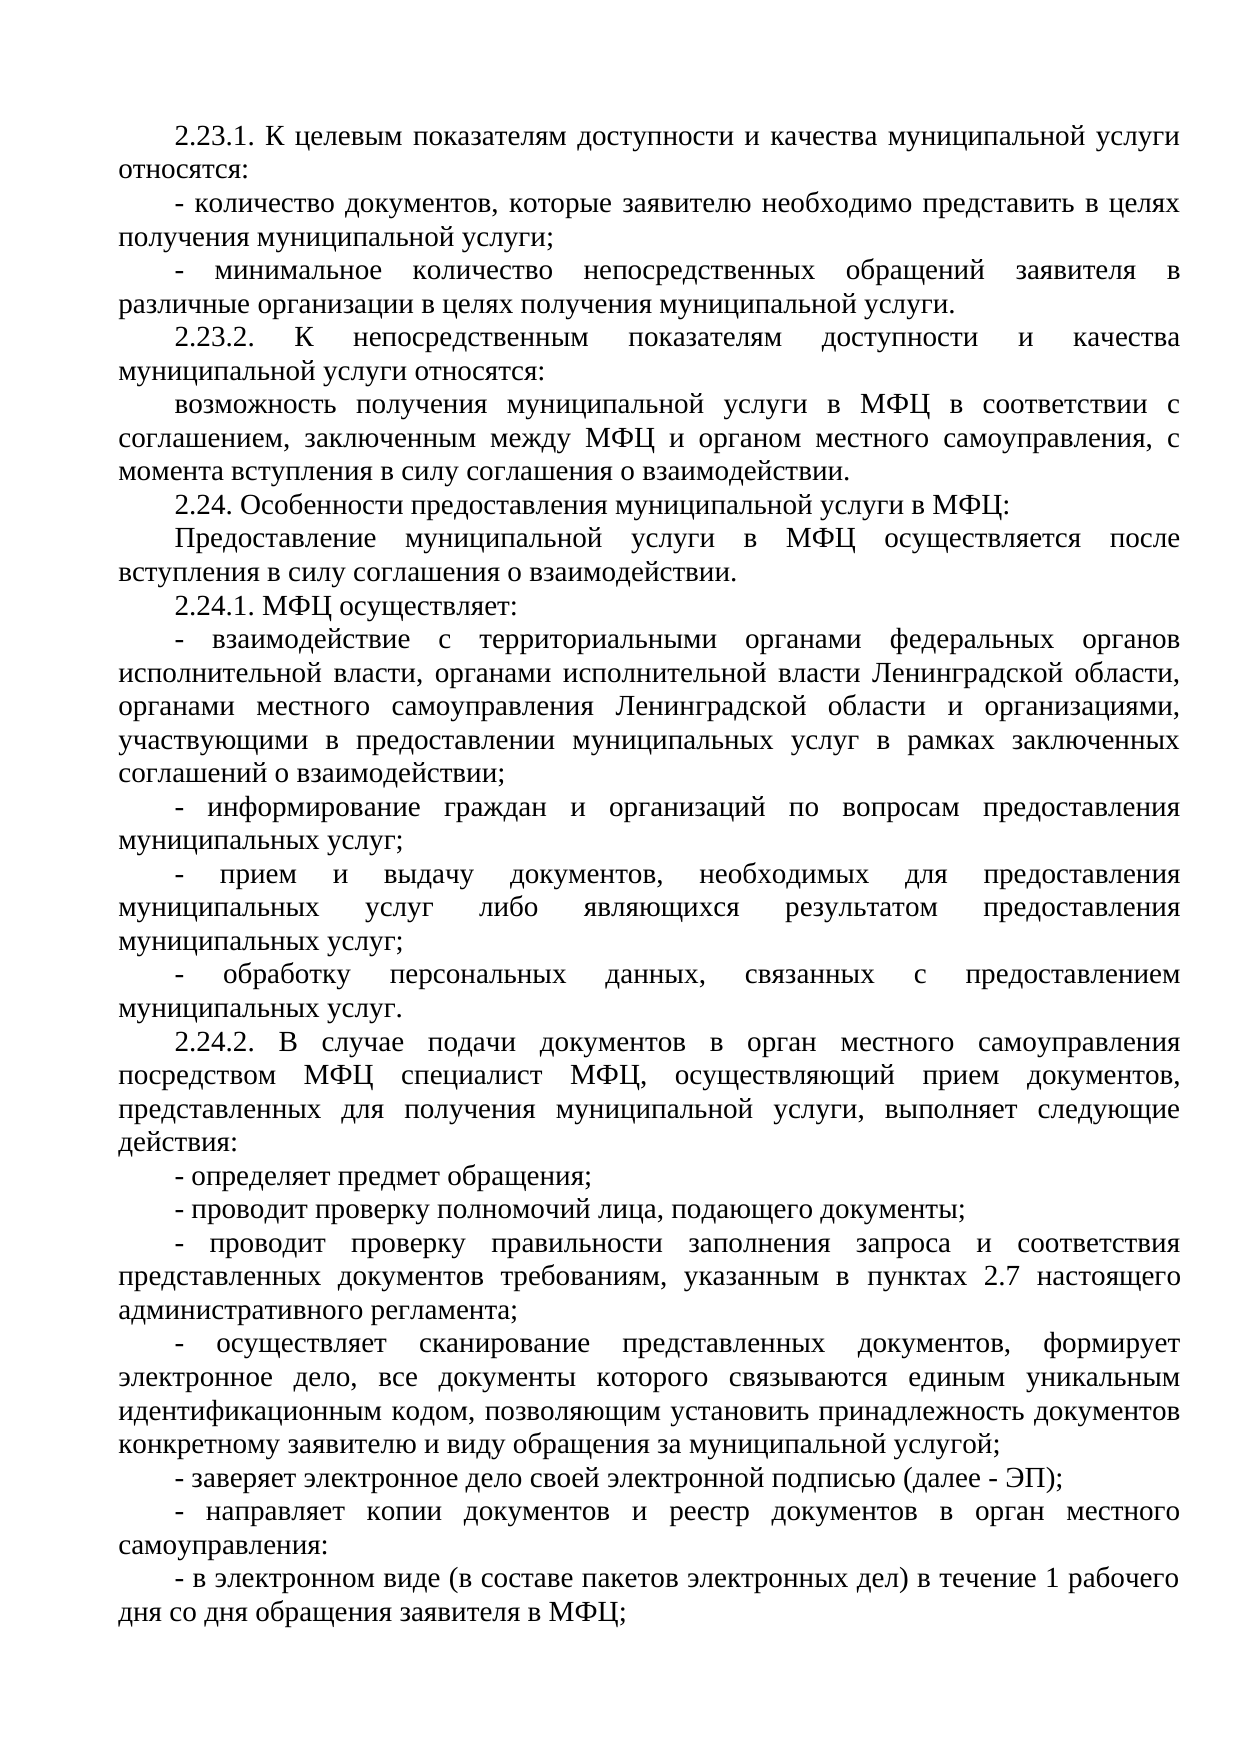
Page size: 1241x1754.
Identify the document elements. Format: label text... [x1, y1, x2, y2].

text 2.23.2. К непосредственным показателям доступности и качества муниципальной услуги относятся: [118, 319, 1181, 386]
text 2.23.1. К целевым показателям доступности и качества муниципальной услуги относятся: [118, 118, 1181, 185]
text - проводит проверку полномочий лица, подающего документы; [118, 1191, 1181, 1225]
text - определяет предмет обращения; [118, 1158, 1181, 1191]
text - информирование граждан и организаций по вопросам предоставления муниципальных услуг; [118, 789, 1181, 856]
text возможность получения муниципальной услуги в МФЦ в соответствии с соглашением, заключенным между МФЦ и органом местного самоуправления, с момента вступления в силу соглашения о взаимодействии. [118, 386, 1181, 487]
text - направляет копии документов и реестр документов в орган местного самоуправления: [118, 1493, 1181, 1560]
text Предоставление муниципальной услуги в МФЦ осуществляется после вступления в силу соглашения о взаимодействии. [118, 521, 1181, 588]
text 2.24.2. В случае подачи документов в орган местного самоуправления посредством МФЦ специалист МФЦ, осуществляющий прием документов, представленных для получения муниципальной услуги, выполняет следующие действия: [118, 1024, 1181, 1158]
text - осуществляет сканирование представленных документов, формирует электронное дело, все документы которого связываются единым уникальным идентификационным кодом, позволяющим установить принадлежность документов конкретному заявителю и виду обращения за муниципальной услугой; [118, 1326, 1181, 1460]
text - прием и выдачу документов, необходимых для предоставления муниципальных услуг либо являющихся результатом предоставления муниципальных услуг; [118, 856, 1181, 957]
text 2.24.1. МФЦ осуществляет: [118, 588, 1181, 621]
text 2.24. Особенности предоставления муниципальной услуги в МФЦ: [118, 487, 1181, 521]
text - взаимодействие с территориальными органами федеральных органов исполнительной власти, органами исполнительной власти Ленинградской области, органами местного самоуправления Ленинградской области и организациями, участвующими в предоставлении муниципальных услуг в рамках заключенных соглашений о взаимодействии; [118, 621, 1181, 789]
text - в электронном виде (в составе пакетов электронных дел) в течение 1 рабочего дня со дня обращения заявителя в МФЦ; [118, 1560, 1181, 1627]
text - заверяет электронное дело своей электронной подписью (далее - ЭП); [118, 1460, 1181, 1493]
text - количество документов, которые заявителю необходимо представить в целях получения муниципальной услуги; [118, 185, 1181, 252]
text - проводит проверку правильности заполнения запроса и соответствия представленных документов требованиям, указанным в пунктах 2.7 настоящего административного регламента; [118, 1225, 1181, 1326]
text - обработку персональных данных, связанных с предоставлением муниципальных услуг. [118, 957, 1181, 1024]
text - минимальное количество непосредственных обращений заявителя в различные организации в целях получения муниципальной услуги. [118, 252, 1181, 319]
